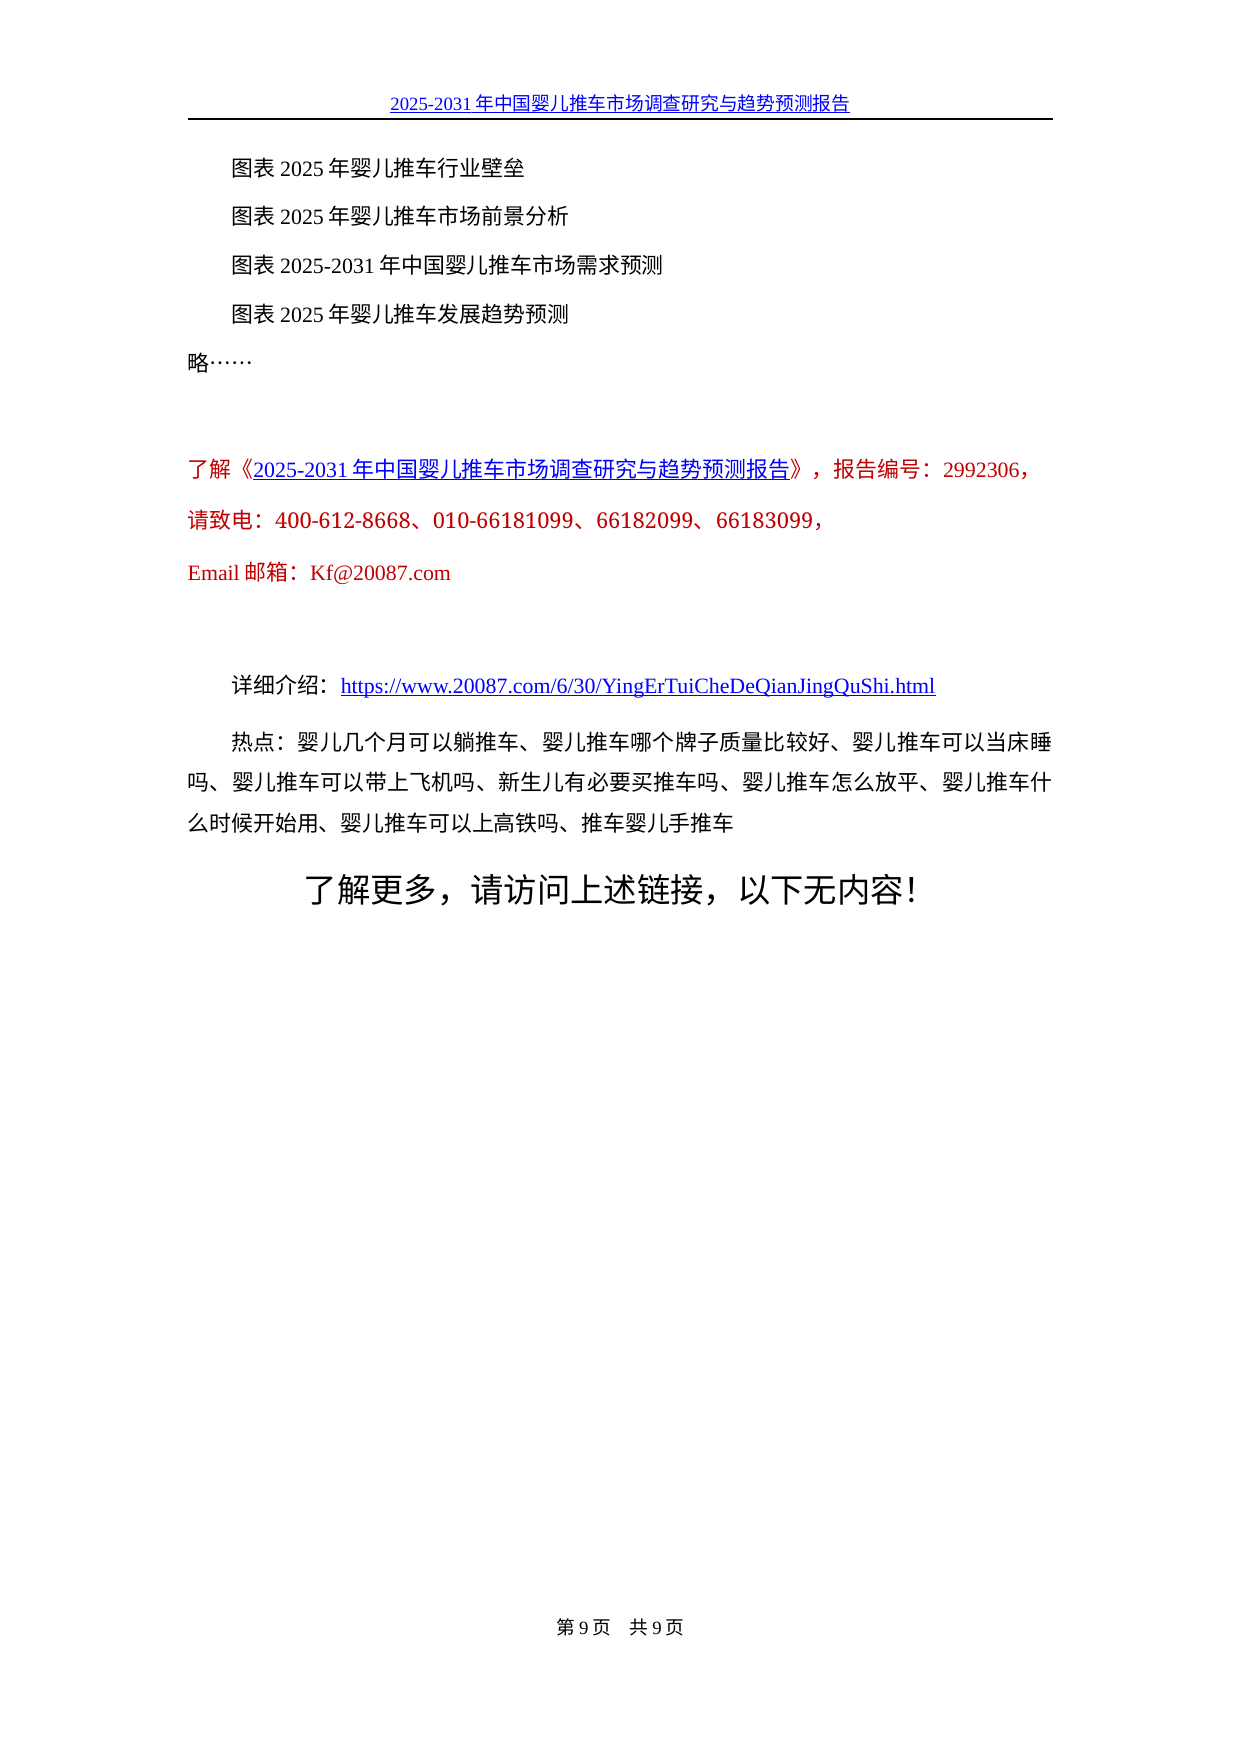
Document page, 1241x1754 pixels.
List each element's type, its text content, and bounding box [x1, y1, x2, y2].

text 热点：婴儿几个月可以躺推车、婴儿推车哪个牌子质量比较好、婴儿推车可以当床睡吗、婴儿推车可以带上飞机吗、新生儿有必要买推车吗、婴儿推车怎么放平、婴儿推车什么时候开始用、婴儿推车可以上高铁吗、推车婴儿手推车 [187, 724, 1053, 838]
text 请致电：400-612-8668、010-66181099、66182099、66183099， [187, 503, 1053, 536]
title 了解更多，请访问上述链接，以下无内容！ [187, 856, 1053, 921]
text 了解《2025-2031年中国婴儿推车市场调查研究与趋势预测报告》，报告编号：2992306， [187, 452, 1053, 484]
text 详细介绍：https://www.20087.com/6/30/YingErTuiCheDeQianJingQuShi.html [187, 668, 1053, 700]
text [187, 150, 1053, 378]
text Email邮箱：Kf@20087.com [187, 555, 1053, 587]
